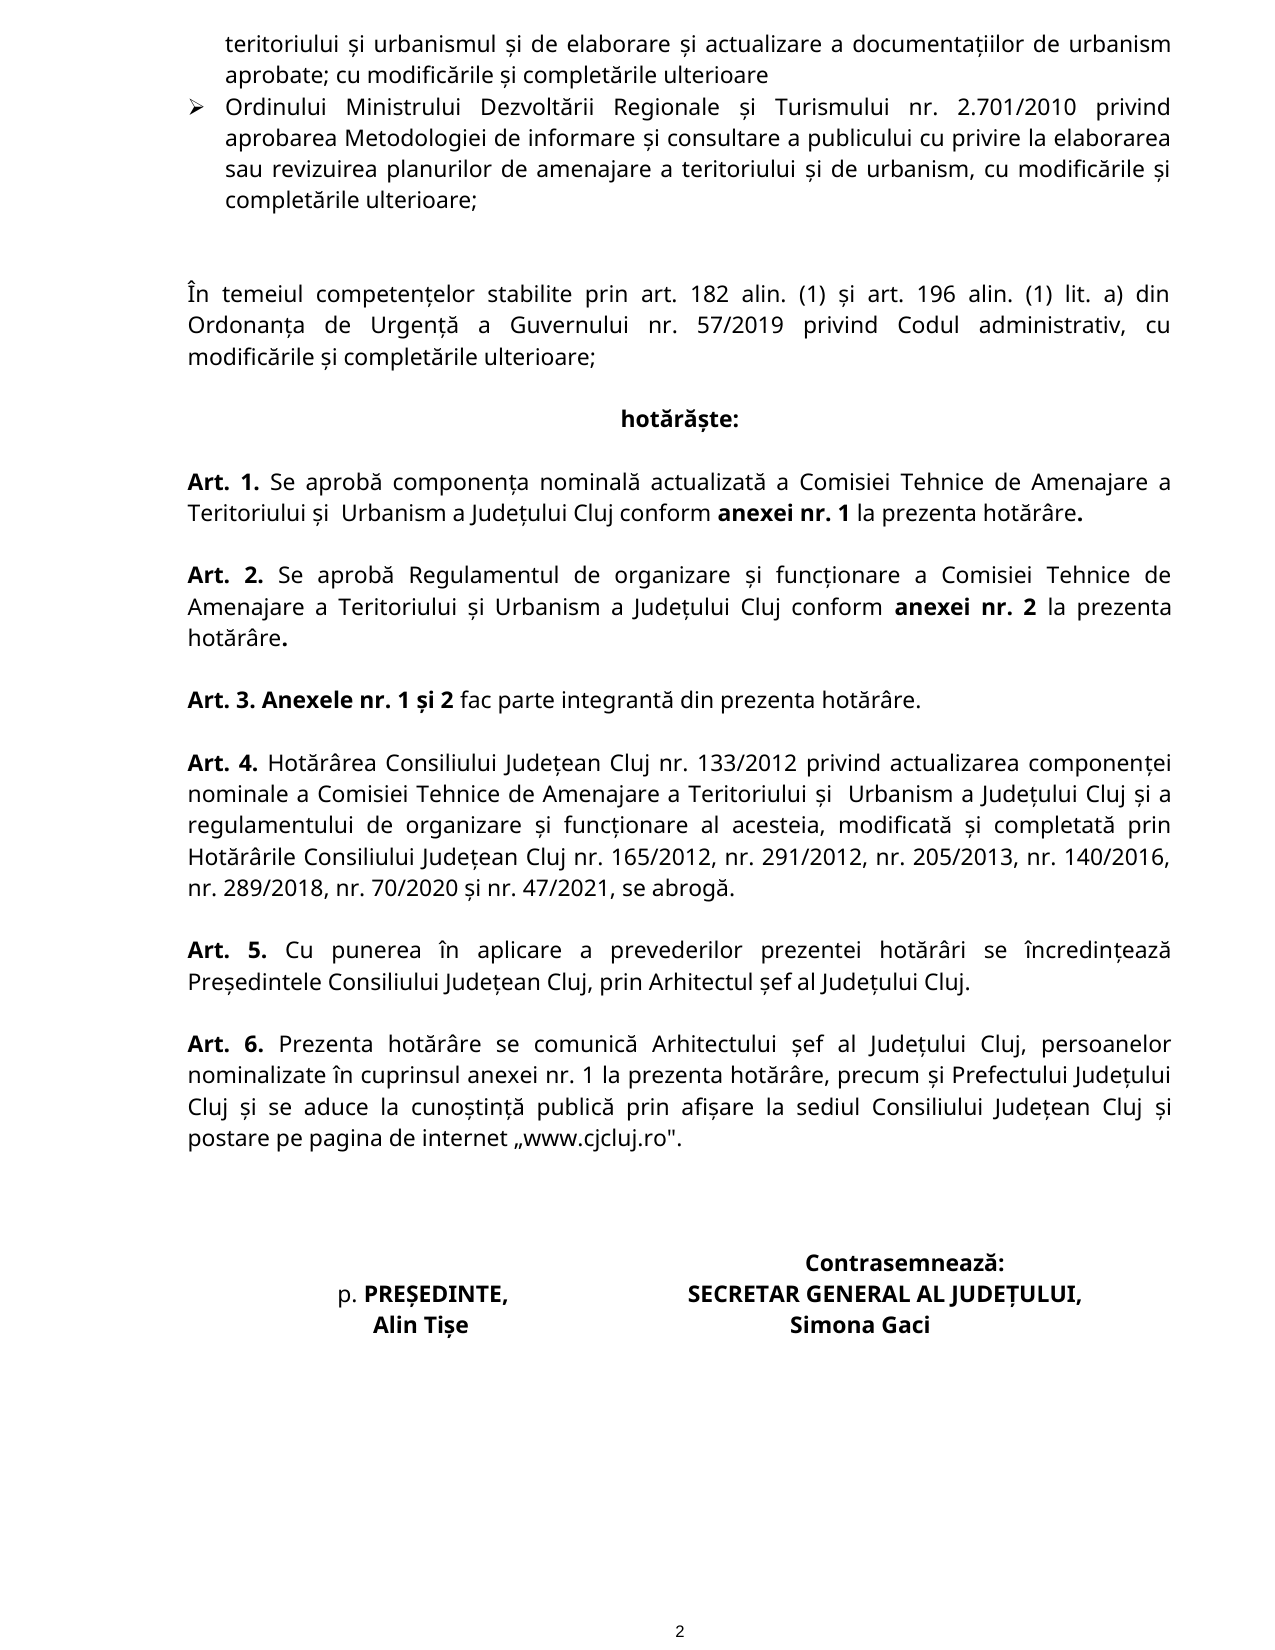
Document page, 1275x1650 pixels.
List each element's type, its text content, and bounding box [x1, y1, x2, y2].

text hotărăşte: [187, 403, 1172, 434]
text p. PREŞEDINTE, SECRETAR GENERAL AL JUDEŢULUI, [206, 1278, 1172, 1309]
text În temeiul competențelor stabilite prin art. 182 alin. (1) și art. 196 alin. (1) lit. a) din Ordonanța de Urgență a Guvernului nr. 57/2019 privind Codul administrativ, cu modificările și completările ulterioare; [187, 278, 1172, 372]
text Art. 3. Anexele nr. 1 și 2 fac parte integrantă din prezenta hotărâre. [187, 684, 1172, 716]
text Contrasemnează: [187, 1247, 1172, 1278]
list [187, 28, 1172, 91]
text Art. 2. Se aprobă Regulamentul de organizare şi funcţionare a Comisiei Tehnice de Amenajare a Teritoriului şi Urbanism a Judeţului Cluj conform anexei nr. 2 la prezenta hotărâre. [187, 559, 1172, 653]
text Alin Tișe Simona Gaci [206, 1309, 1172, 1341]
text Art. 6. Prezenta hotărâre se comunică Arhitectului şef al Judeţului Cluj, persoanelor nominalizate în cuprinsul anexei nr. 1 la prezenta hotărâre, precum şi Prefectului Judeţului Cluj şi se aduce la cunoștință publică prin afișare la sediul Consiliului Judeţean Cluj şi postare pe pagina de internet „www.cjcluj.ro". [187, 1028, 1172, 1153]
text Art. 1. Se aprobă componența nominală actualizată a Comisiei Tehnice de Amenajare a Teritoriului şi Urbanism a Judeţului Cluj conform anexei nr. 1 la prezenta hotărâre. [187, 466, 1172, 528]
text Art. 5. Cu punerea în aplicare a prevederilor prezentei hotărâri se încredințează Preşedintele Consiliului Judeţean Cluj, prin Arhitectul șef al Județului Cluj. [187, 934, 1172, 997]
text Art. 4. Hotărârea Consiliului Judeţean Cluj nr. 133/2012 privind actualizarea componenței nominale a Comisiei Tehnice de Amenajare a Teritoriului şi Urbanism a Judeţului Cluj şi a regulamentului de organizare şi funcţionare al acesteia, modificată și completată prin Hotărârile Consiliului Județean Cluj nr. 165/2012, nr. 291/2012, nr. 205/2013, nr. 140/2016, nr. 289/2018, nr. 70/2020 și nr. 47/2021, se abrogă. [187, 747, 1172, 903]
list Ordinului Ministrului Dezvoltării Regionale și Turismului nr. 2.701/2010 privind aprobarea Metodologiei de informare şi consultare a publicului cu privire la elaborarea sau revizuirea planurilor de amenajare a teritoriului şi de urbanism, cu modificările și completările ulterioare; [187, 91, 1172, 216]
